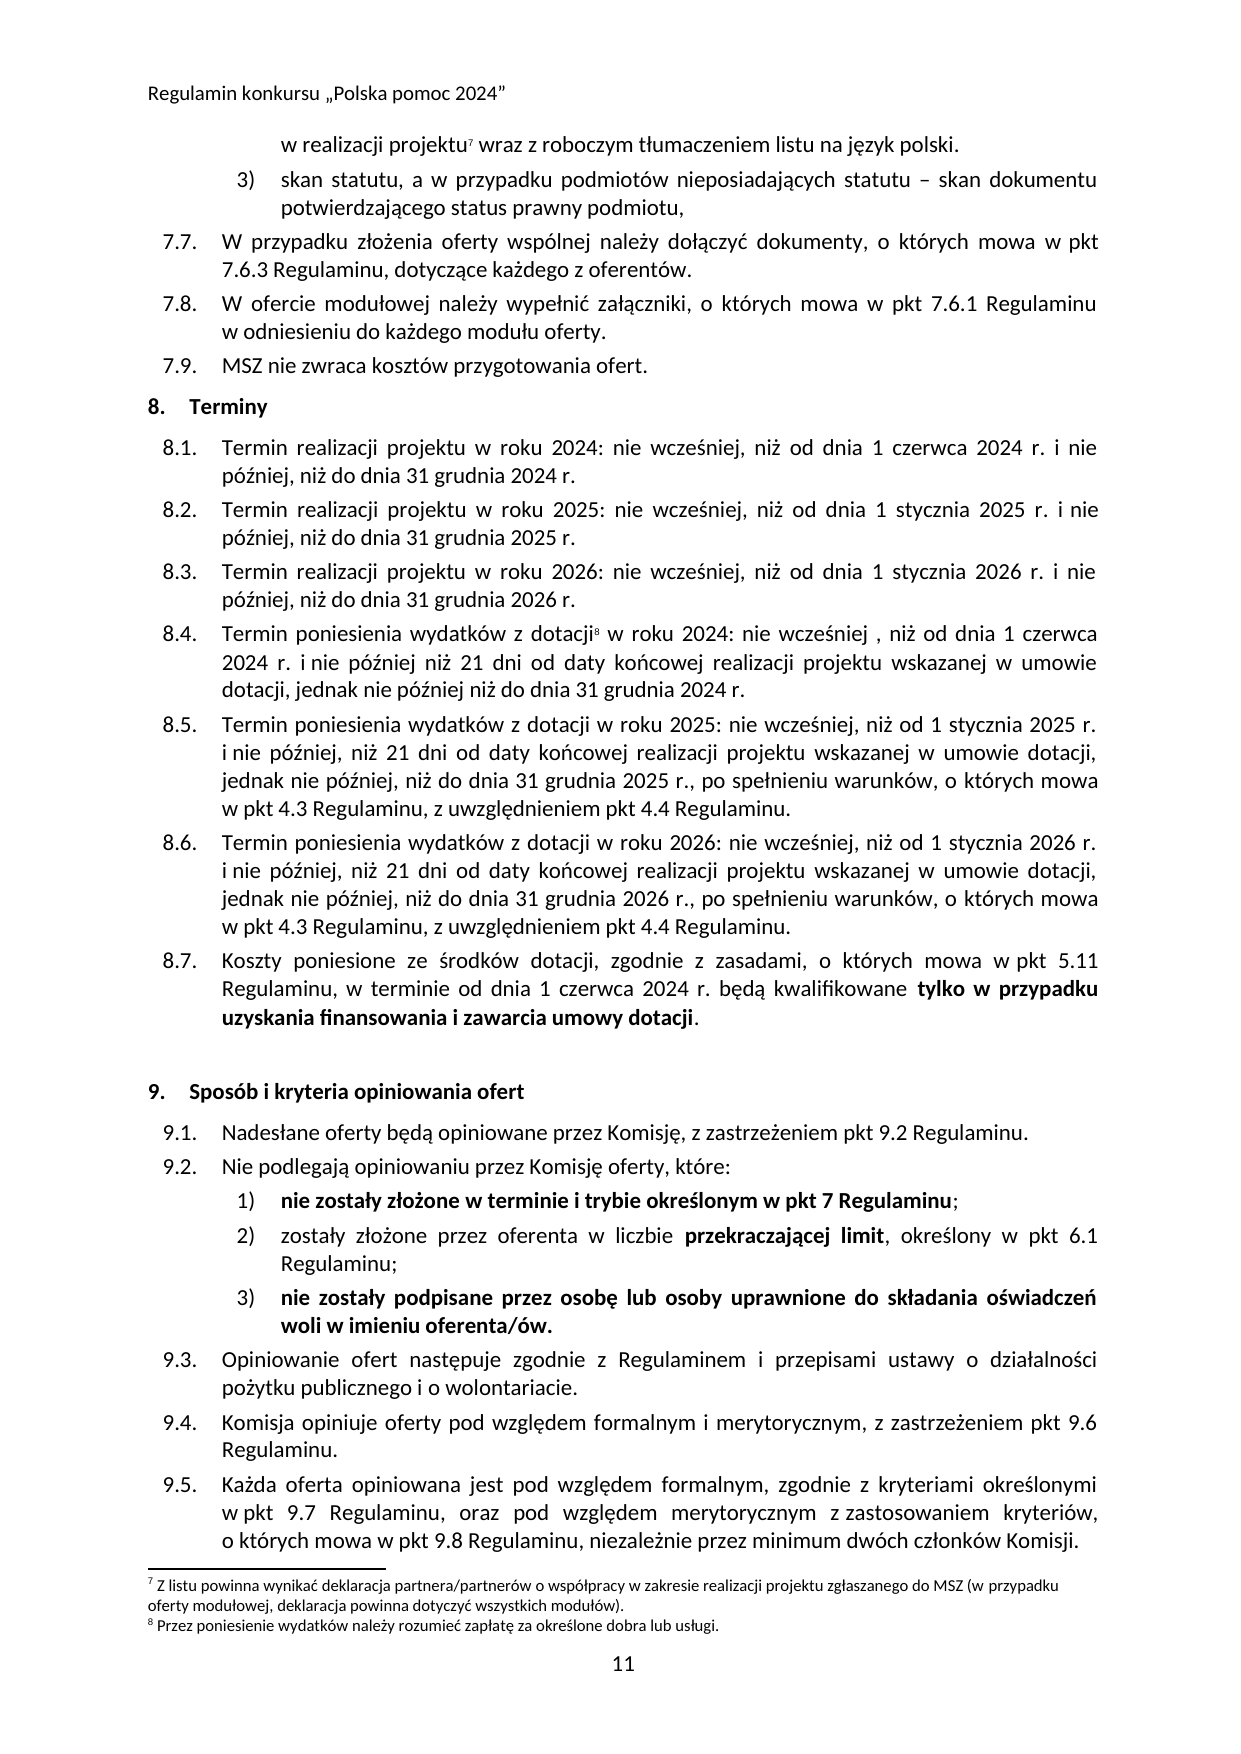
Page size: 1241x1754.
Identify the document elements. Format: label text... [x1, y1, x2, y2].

subtitle zostały złożone przez oferenta w liczbie przekraczającej limit, określony w pkt 6.1 Regulaminu; [236, 1221, 1098, 1277]
subtitle nie zostały podpisane przez osobę lub osoby uprawnione do składania oświadczeń woli w imieniu oferenta/ów. [236, 1283, 1098, 1339]
subtitle Opiniowanie ofert następuje zgodnie z Regulaminem i przepisami ustawy o działalności pożytku publicznego i o wolontariacie. [162, 1345, 1098, 1401]
subtitle Termin realizacji projektu w roku 2026: nie wcześniej, niż od dnia 1 stycznia 2026 r. i nie później, niż do dnia 31 grudnia 2026 r. [162, 557, 1098, 613]
subtitle Nie podlegają opiniowaniu przez Komisję oferty, które: [162, 1152, 1098, 1180]
subtitle skan statutu, a w przypadku podmiotów nieposiadających statutu – skan dokumentu potwierdzającego status prawny podmiotu, [236, 165, 1098, 221]
subtitle MSZ nie zwraca kosztów przygotowania ofert. [162, 352, 1098, 380]
subtitle Sposób i kryteria opiniowania ofert [148, 1077, 1098, 1105]
subtitle Termin poniesienia wydatków z dotacji w roku 2026: nie wcześniej, niż od 1 stycznia 2026 r. i nie później, niż 21 dni od daty końcowej realizacji projektu wskazanej w umowie dotacji, jednak nie później, niż do dnia 31 grudnia 2026 r., po spełnieniu warunków, o których mowa w pkt 4.3 Regulaminu, z uwzględnieniem pkt 4.4 Regulaminu. [162, 828, 1098, 940]
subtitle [236, 131, 1098, 158]
subtitle W przypadku złożenia oferty wspólnej należy dołączyć dokumenty, o których mowa w pkt 7.6.3 Regulaminu, dotyczące każdego z oferentów. [162, 227, 1098, 283]
subtitle Termin poniesienia wydatków z dotacji w roku 2025: nie wcześniej, niż od 1 stycznia 2025 r. i nie później, niż 21 dni od daty końcowej realizacji projektu wskazanej w umowie dotacji, jednak nie później, niż do dnia 31 grudnia 2025 r., po spełnieniu warunków, o których mowa w pkt 4.3 Regulaminu, z uwzględnieniem pkt 4.4 Regulaminu. [162, 710, 1098, 822]
subtitle Każda oferta opiniowana jest pod względem formalnym, zgodnie z kryteriami określonymi w pkt 9.7 Regulaminu, oraz pod względem merytorycznym z zastosowaniem kryteriów, o których mowa w pkt 9.8 Regulaminu, niezależnie przez minimum dwóch członków Komisji. [162, 1470, 1098, 1554]
subtitle Koszty poniesione ze środków dotacji, zgodnie z zasadami, o których mowa w pkt 5.11 Regulaminu, w terminie od dnia 1 czerwca 2024 r. będą kwalifikowane tylko w przypadku uzyskania finansowania i zawarcia umowy dotacji. [162, 947, 1098, 1031]
subtitle Termin realizacji projektu w roku 2024: nie wcześniej, niż od dnia 1 czerwca 2024 r. i nie później, niż do dnia 31 grudnia 2024 r. [162, 433, 1098, 489]
subtitle Terminy [148, 392, 1098, 420]
subtitle nie zostały złożone w terminie i trybie określonym w pkt 7 Regulaminu; [236, 1186, 1098, 1214]
subtitle Nadesłane oferty będą opiniowane przez Komisję, z zastrzeżeniem pkt 9.2 Regulaminu. [162, 1118, 1098, 1146]
subtitle Komisja opiniuje oferty pod względem formalnym i merytorycznym, z zastrzeżeniem pkt 9.6 Regulaminu. [162, 1408, 1098, 1464]
subtitle Termin poniesienia wydatków z dotacji w roku 2024: nie wcześniej , niż od dnia 1 czerwca 2024 r. i nie później niż 21 dni od daty końcowej realizacji projektu wskazanej w umowie dotacji, jednak nie później niż do dnia 31 grudnia 2024 r. [162, 619, 1098, 704]
subtitle Termin realizacji projektu w roku 2025: nie wcześniej, niż od dnia 1 stycznia 2025 r. i nie później, niż do dnia 31 grudnia 2025 r. [162, 495, 1098, 551]
subtitle W ofercie modułowej należy wypełnić załączniki, o których mowa w pkt 7.6.1 Regulaminu w odniesieniu do każdego modułu oferty. [162, 289, 1098, 345]
